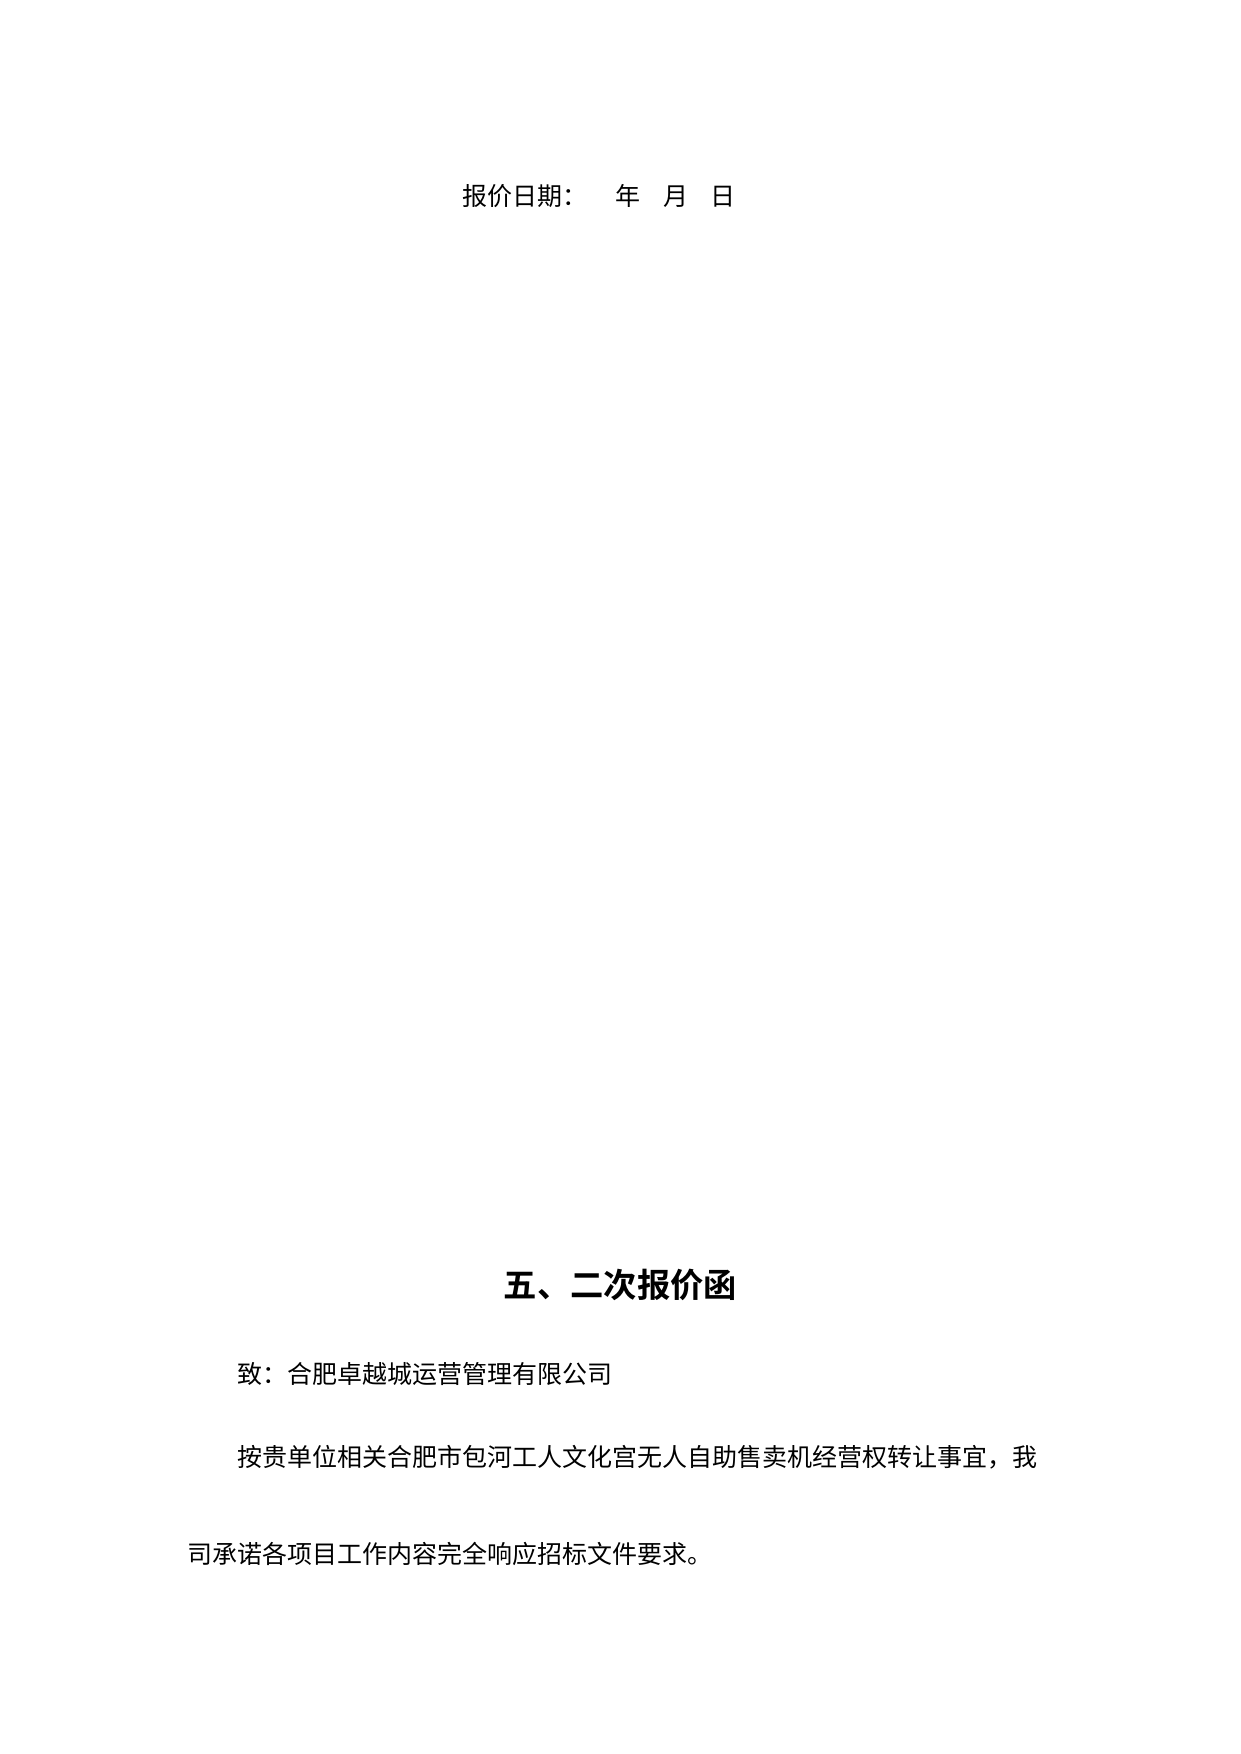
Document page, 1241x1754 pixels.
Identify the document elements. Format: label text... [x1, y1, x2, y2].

text 致：合肥卓越城运营管理有限公司 [187, 1340, 1053, 1405]
text 报价日期： 年 月 日 [187, 162, 1053, 227]
text 五、二次报价函 [187, 1251, 1053, 1316]
text 按贵单位相关合肥市包河工人文化宫无人自助售卖机经营权转让事宜，我司承诺各项目工作内容完全响应招标文件要求。 [187, 1423, 1053, 1585]
